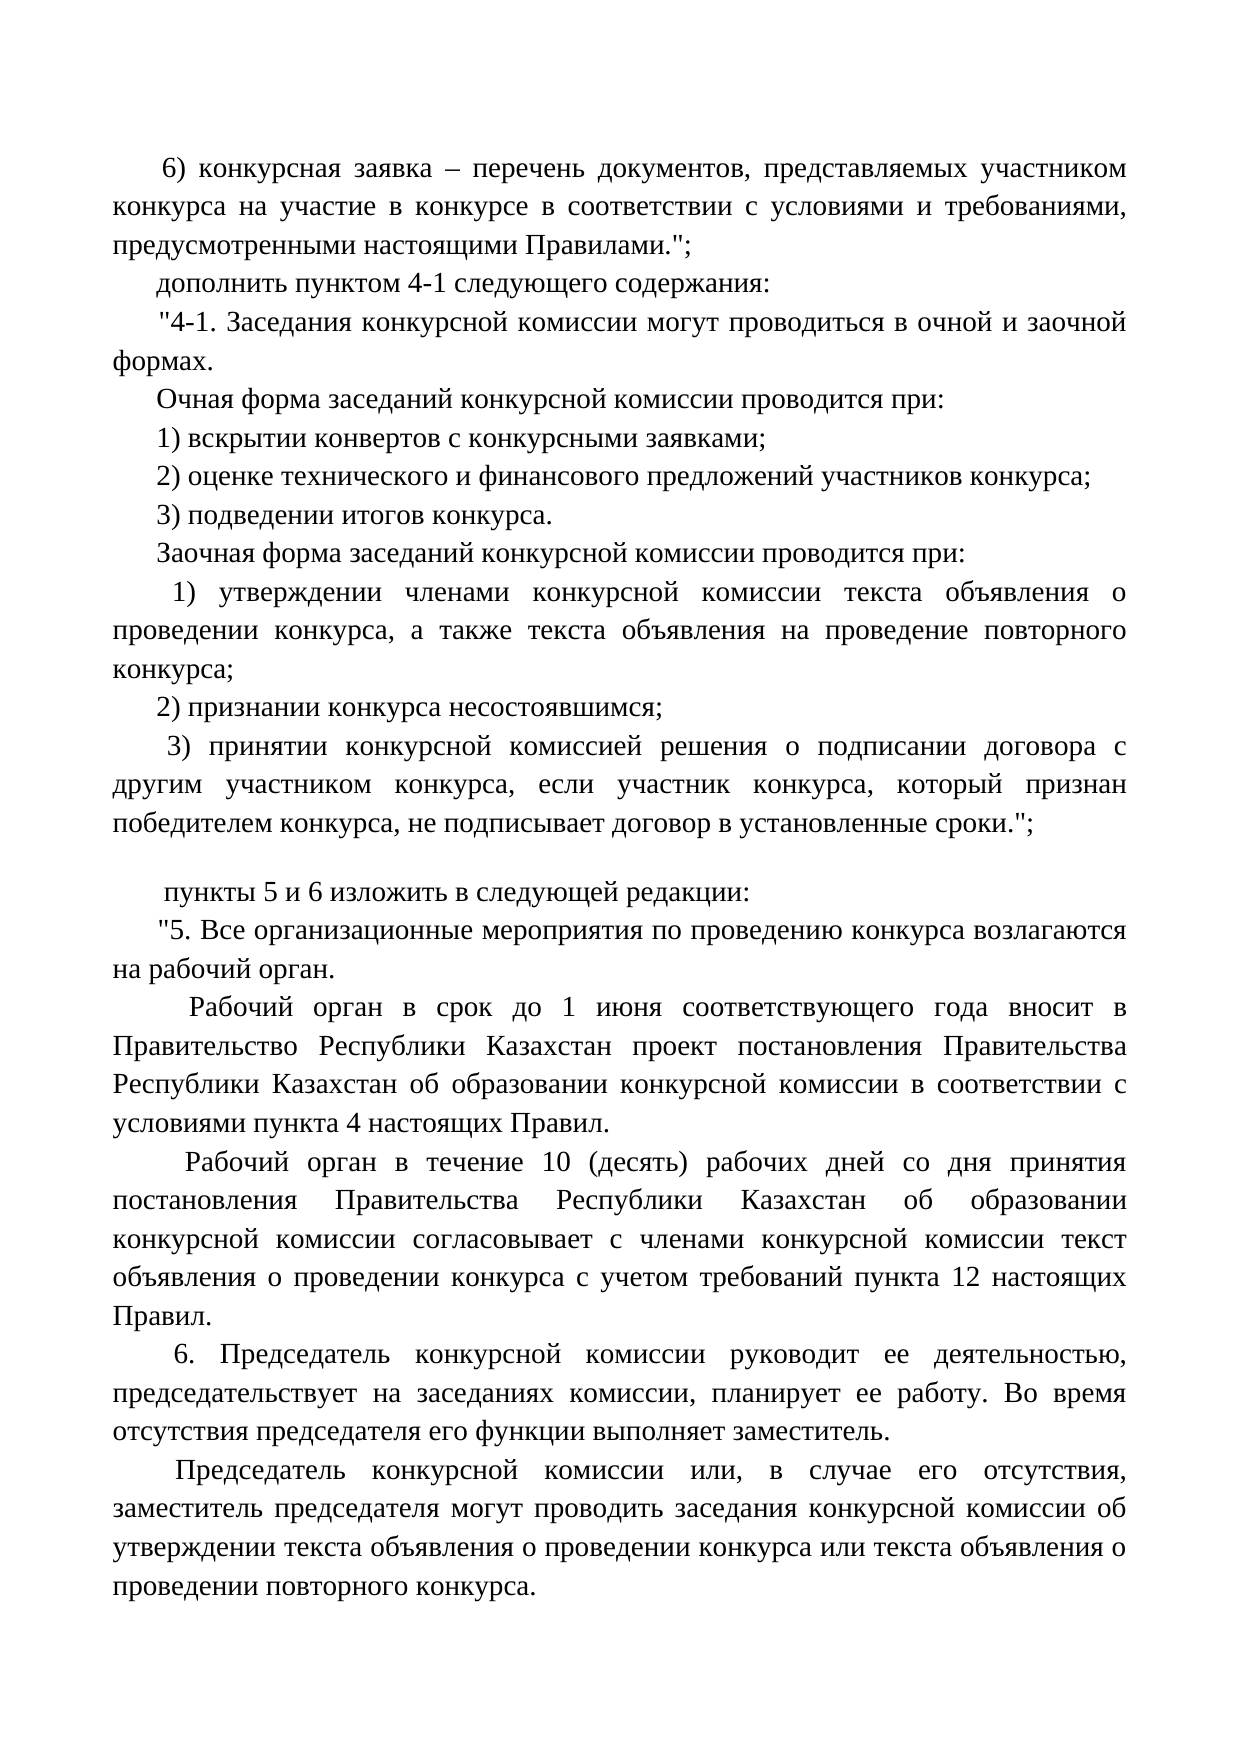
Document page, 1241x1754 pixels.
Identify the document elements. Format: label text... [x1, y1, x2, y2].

text 1) вскрытии конвертов с конкурсными заявками; [112, 420, 1128, 453]
text 3) подведении итогов конкурса. [112, 497, 1128, 530]
text пункты 5 и 6 изложить в следующей редакции: [112, 874, 1128, 907]
text дополнить пунктом 4-1 следующего содержания: [112, 266, 1128, 299]
text 2) признании конкурса несостоявшимся; [112, 689, 1128, 723]
text Очная форма заседаний конкурсной комиссии проводится при: [112, 381, 1128, 415]
text "4-1. Заседания конкурсной комиссии могут проводиться в очной и заочной формах. [112, 304, 1128, 376]
text 3) принятии конкурсной комиссией решения о подписании договора с другим участником конкурса, если участник конкурса, который признан победителем конкурса, не подписывает договор в установленные сроки."; [112, 728, 1128, 839]
text 6. Председатель конкурсной комиссии руководит ее деятельностью, председательствует на заседаниях комиссии, планирует ее работу. Во время отсутствия председателя его функции выполняет заместитель. [112, 1336, 1128, 1447]
text Председатель конкурсной комиссии или, в случае его отсутствия, заместитель председателя могут проводить заседания конкурсной комиссии об утверждении текста объявления о проведении конкурса или текста объявления о проведении повторного конкурса. [112, 1452, 1128, 1601]
text Заочная форма заседаний конкурсной комиссии проводится при: [112, 535, 1128, 569]
text 6) конкурсная заявка – перечень документов, представляемых участником конкурса на участие в конкурсе в соответствии с условиями и требованиями, предусмотренными настоящими Правилами."; [112, 150, 1128, 261]
text "5. Все организационные мероприятия по проведению конкурса возлагаются на рабочий орган. [112, 912, 1128, 984]
text Рабочий орган в срок до 1 июня соответствующего года вносит в Правительство Республики Казахстан проект постановления Правительства Республики Казахстан об образовании конкурсной комиссии в соответствии с условиями пункта 4 настоящих Правил. [112, 989, 1128, 1139]
text 1) утверждении членами конкурсной комиссии текста объявления о проведении конкурса, а также текста объявления на проведение повторного конкурса; [112, 574, 1128, 684]
text Рабочий орган в течение 10 (десять) рабочих дней со дня принятия постановления Правительства Республики Казахстан об образовании конкурсной комиссии согласовывает с членами конкурсной комиссии текст объявления о проведении конкурса с учетом требований пункта 12 настоящих Правил. [112, 1144, 1128, 1331]
text 2) оценке технического и финансового предложений участников конкурса; [112, 458, 1128, 492]
